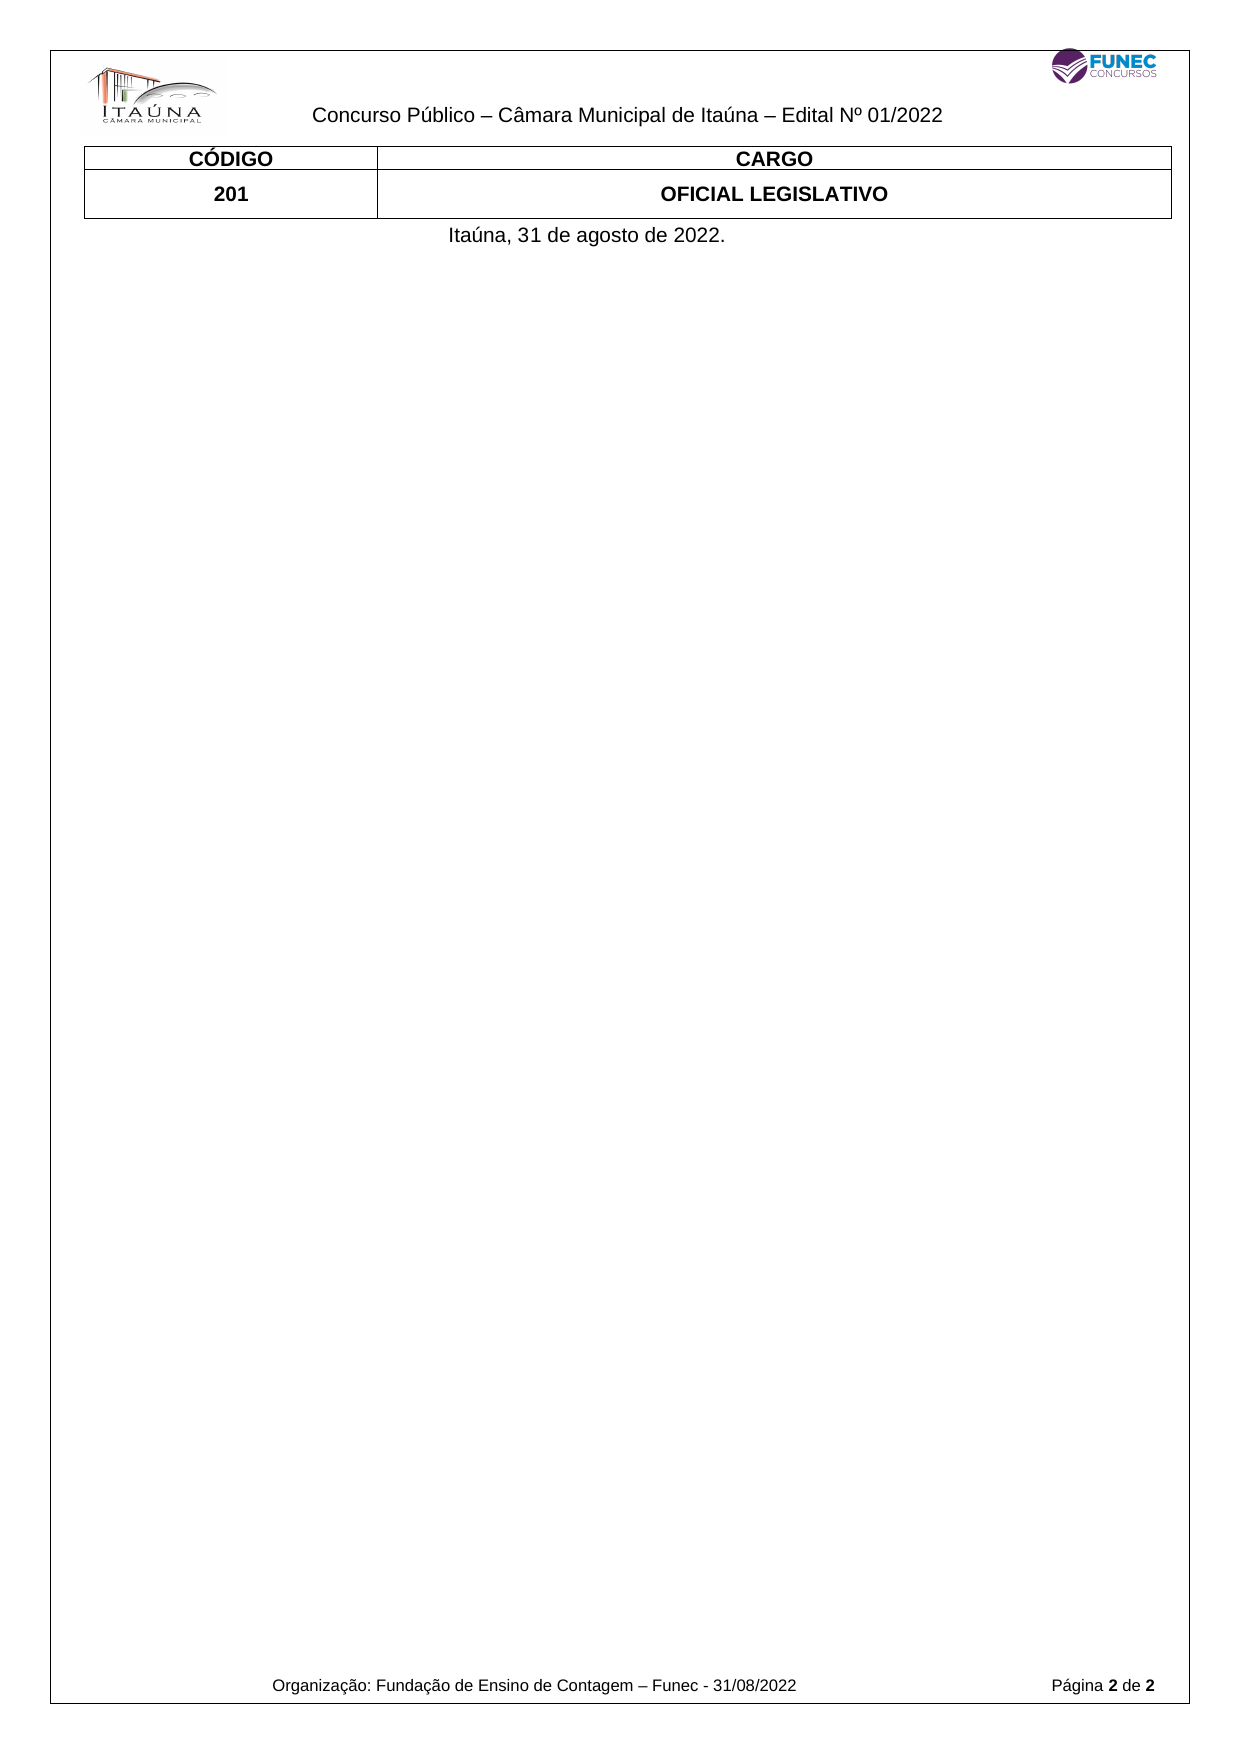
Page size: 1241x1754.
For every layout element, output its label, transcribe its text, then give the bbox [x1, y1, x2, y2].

text Itaúna, 31 de agosto de 2022. [177, 223, 1167, 247]
picture [1051, 51, 1158, 86]
picture [1051, 46, 1158, 50]
picture [78, 53, 228, 138]
